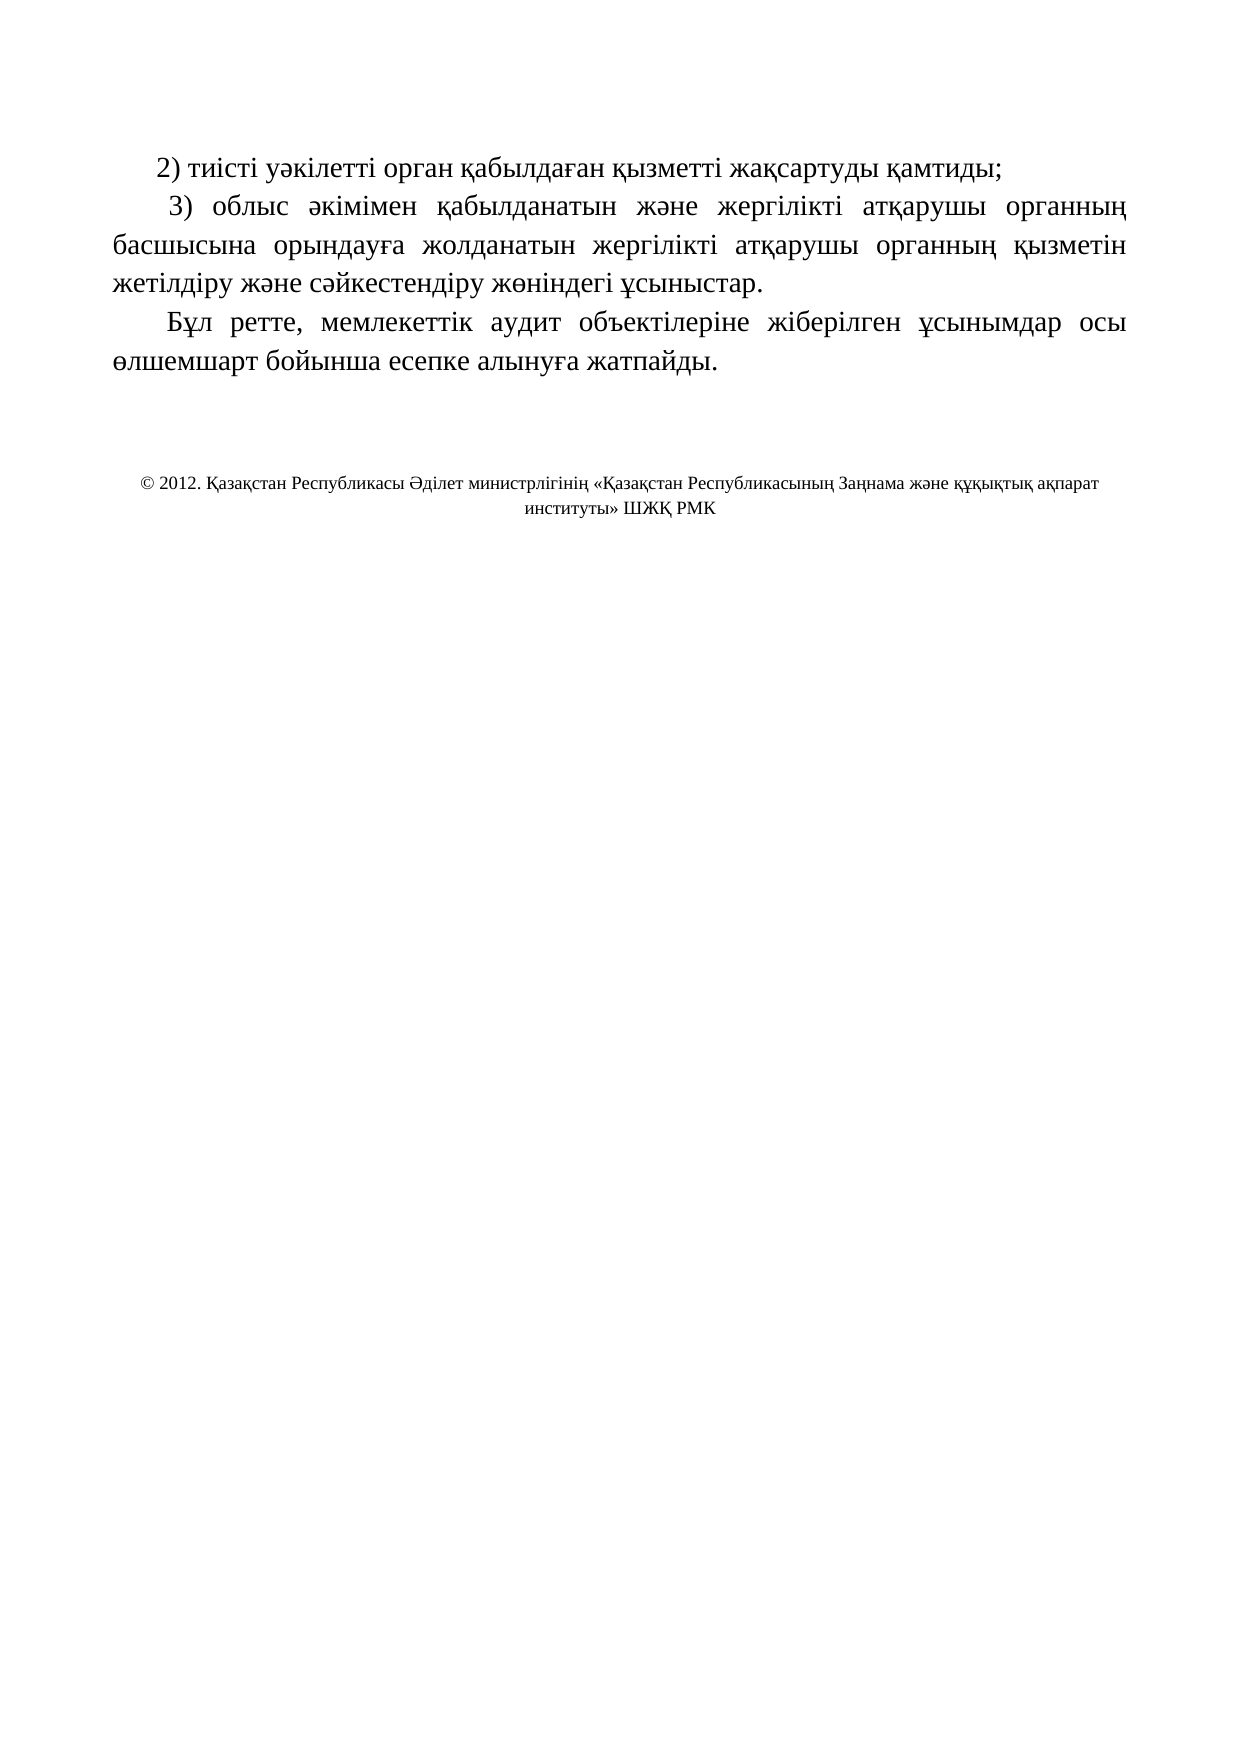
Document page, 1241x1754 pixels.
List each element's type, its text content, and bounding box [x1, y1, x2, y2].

text 3) облыс әкімімен қабылданатын және жергілікті атқарушы органның басшысына орындауға жолданатын жергілікті атқарушы органның қызметін жетілдіру және сәйкестендіру жөніндегі ұсыныстар. [112, 188, 1128, 299]
text Бұл ретте, мемлекеттік аудит объектілеріне жіберілген ұсынымдар осы өлшемшарт бойынша есепке алынуға жатпайды. [112, 304, 1128, 376]
text 2) тиісті уәкілетті орган қабылдаған қызметті жақсартуды қамтиды; [112, 150, 1128, 183]
text © 2012. Қазақстан Республикасы Әділет министрлігінің «Қазақстан Республикасының Заңнама және құқықтық ақпарат институты» ШЖҚ РМК [112, 472, 1128, 518]
